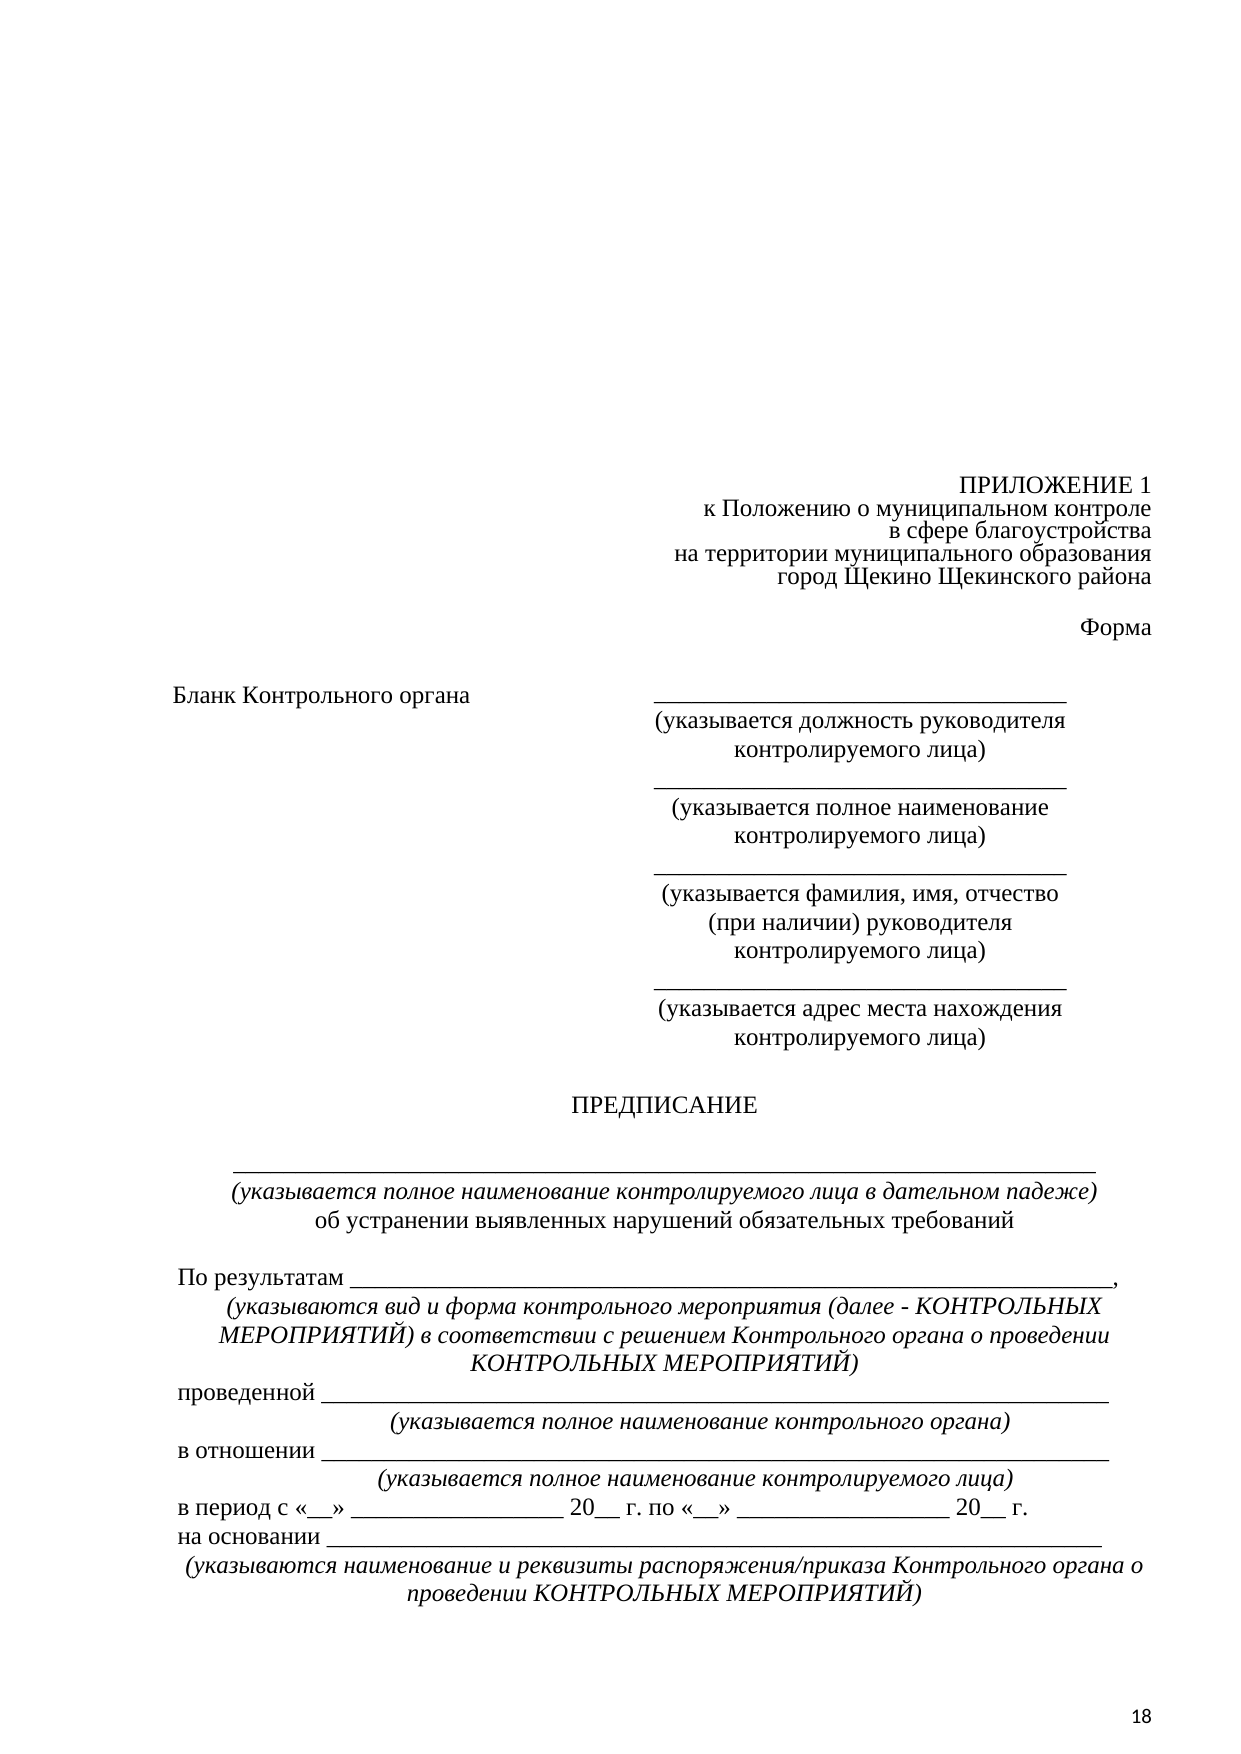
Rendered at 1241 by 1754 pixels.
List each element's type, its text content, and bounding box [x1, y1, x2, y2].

text в отношении _______________________________________________________________ [177, 1435, 1152, 1463]
table_header Бланк Контрольного органа [166, 670, 609, 1061]
text Форма [177, 612, 1152, 641]
text (указываются наименование и реквизиты распоряжения/приказа Контрольного органа о проведении КОНТРОЛЬНЫХ МЕРОПРИЯТИЙ) [177, 1550, 1152, 1607]
text город Щекино Щекинского района [649, 566, 1152, 589]
text к Положению о муниципальном контроле [649, 498, 1152, 521]
text в период с «__» _________________ 20__ г. по «__» _________________ 20__ г. [177, 1492, 1152, 1521]
text ПРИЛОЖЕНИЕ 1 [649, 475, 1152, 498]
text об устранении выявленных нарушений обязательных требований [177, 1205, 1152, 1233]
text проведенной _______________________________________________________________ [177, 1377, 1152, 1406]
text в сфере благоустройства [649, 521, 924, 543]
table_header _________________________________ (указывается должность руководителя контролируемого лица) _________________________________ (указывается полное наименование контролируемого лица) _________________________________ (указывается фамилия, имя, отчество (при наличии) руководителя контролируемого лица) _________________________________ (указывается адрес места нахождения контролируемого лица) [609, 670, 1111, 1061]
text ПРЕДПИСАНИЕ [177, 1090, 1152, 1118]
text (указывается полное наименование контрольного органа) [177, 1406, 1152, 1435]
text на основании ______________________________________________________________ [177, 1521, 1152, 1550]
text на территории муниципального образования [649, 543, 1152, 566]
text (указывается полное наименование контролируемого лица в дательном падеже) [177, 1176, 1152, 1205]
text По результатам _____________________________________________________________, [177, 1262, 1152, 1291]
text (указываются вид и форма контрольного мероприятия (далее - КОНТРОЛЬНЫХ МЕРОПРИЯТИЙ) в соответствии с решением Контрольного органа о проведении КОНТРОЛЬНЫХ МЕРОПРИЯТИЙ) [177, 1291, 1152, 1377]
text (указывается полное наименование контролируемого лица) [177, 1463, 1152, 1492]
text в сфере благоустройства [926, 521, 1152, 543]
text _____________________________________________________________________ [177, 1147, 1152, 1176]
